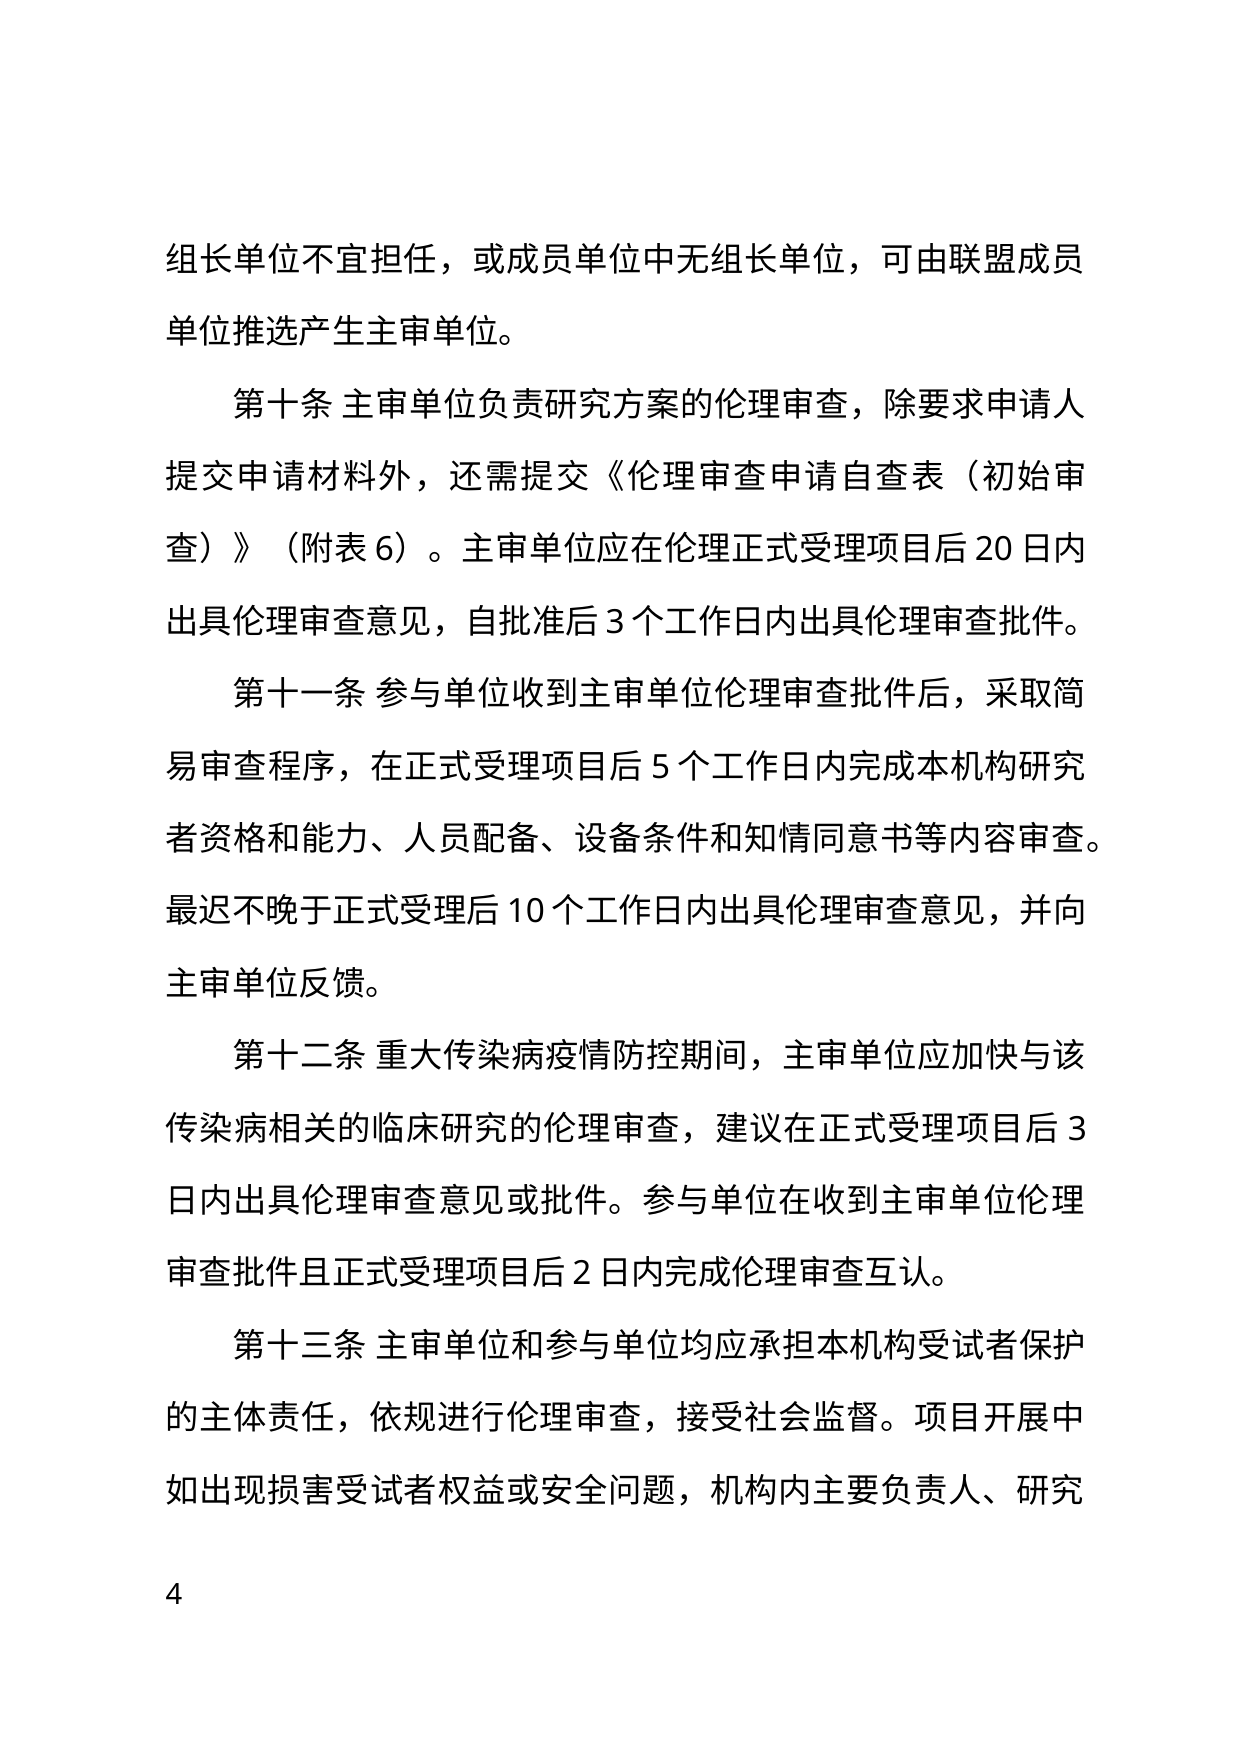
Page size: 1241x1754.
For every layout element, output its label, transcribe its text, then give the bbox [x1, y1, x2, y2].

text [165, 233, 1087, 353]
text 第十二条 重大传染病疫情防控期间，主审单位应加快与该传染病相关的临床研究的伦理审查，建议在正式受理项目后3日内出具伦理审查意见或批件。参与单位在收到主审单位伦理审查批件且正式受理项目后2日内完成伦理审查互认。 [165, 1029, 1087, 1294]
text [165, 1319, 1087, 1512]
text 第十一条 参与单位收到主审单位伦理审查批件后，采取简易审查程序，在正式受理项目后5个工作日内完成本机构研究者资格和能力、人员配备、设备条件和知情同意书等内容审查。最迟不晚于正式受理后10个工作日内出具伦理审查意见，并向主审单位反馈。 [165, 667, 1087, 1005]
text 第十条 主审单位负责研究方案的伦理审查，除要求申请人提交申请材料外，还需提交《伦理审查申请自查表（初始审查）》（附表6）。主审单位应在伦理正式受理项目后20日内出具伦理审查意见，自批准后3个工作日内出具伦理审查批件。 [165, 377, 1087, 643]
